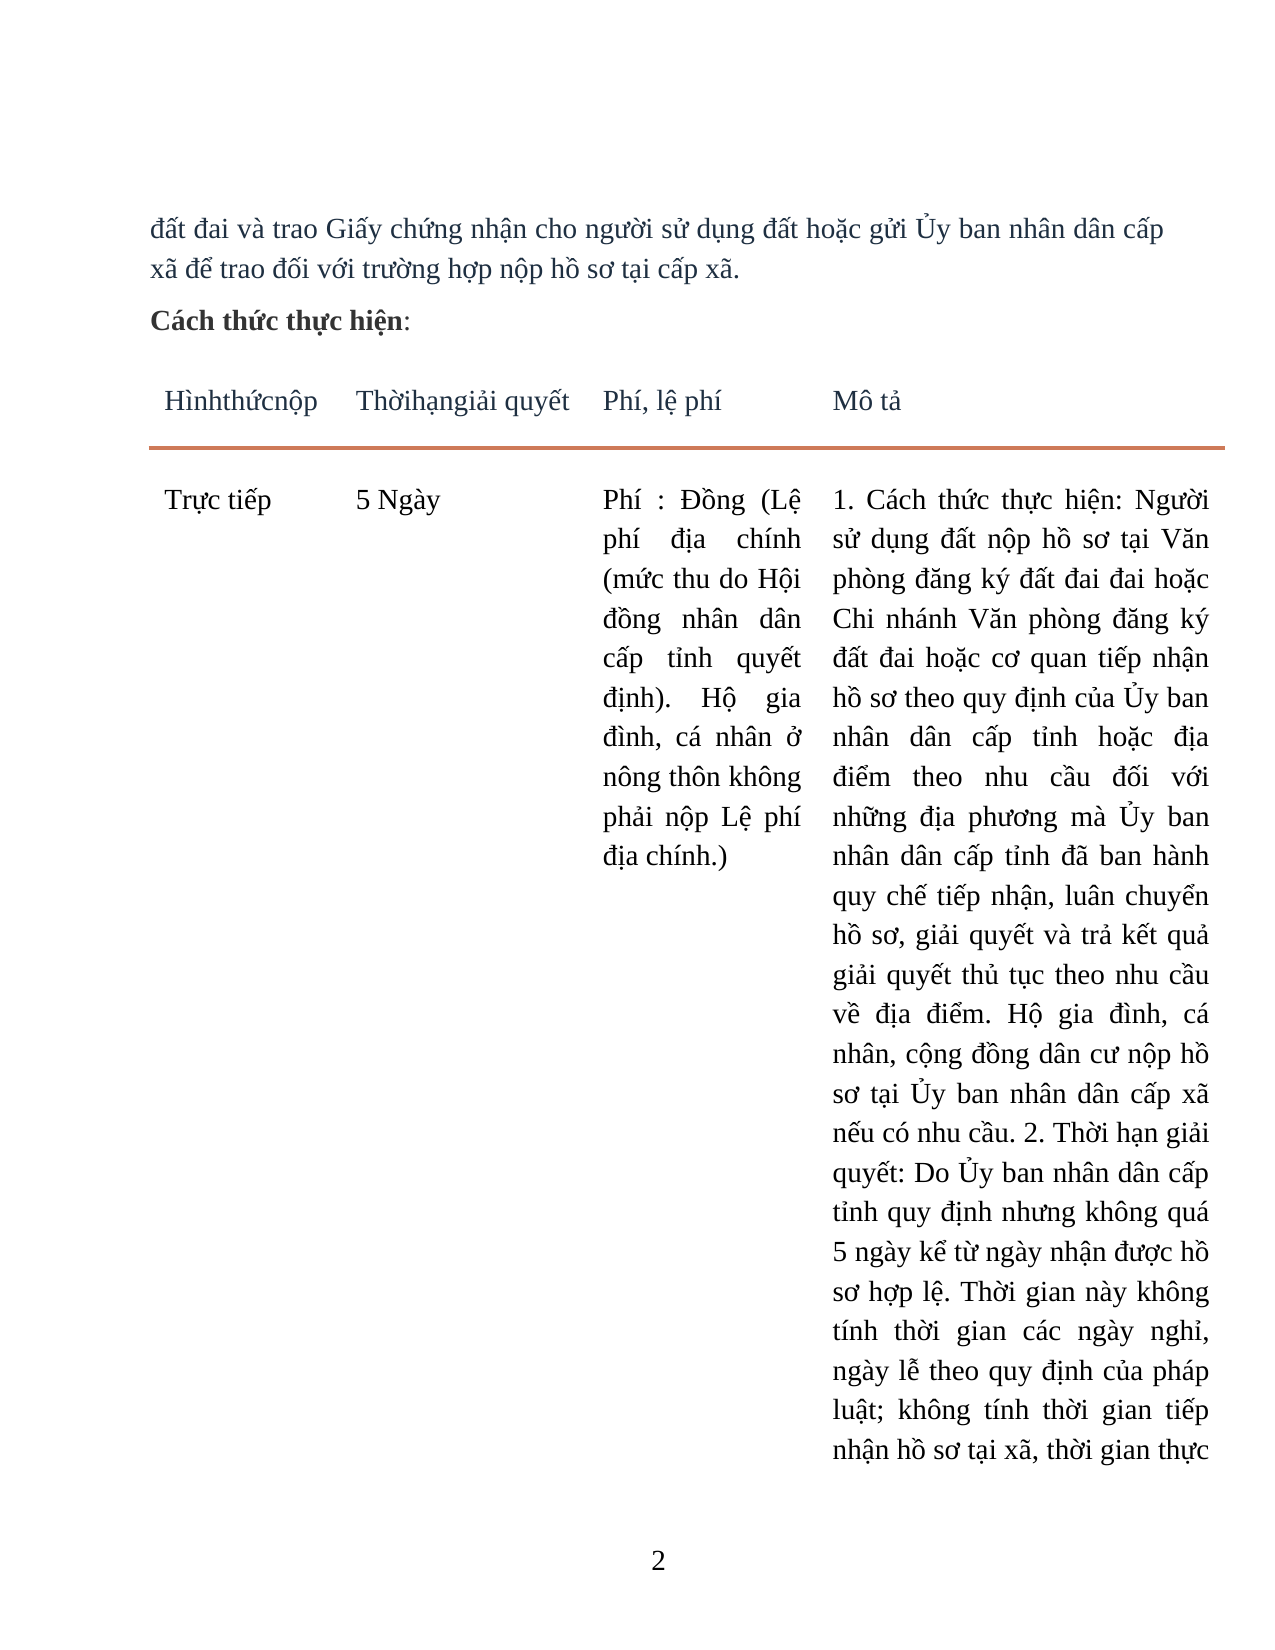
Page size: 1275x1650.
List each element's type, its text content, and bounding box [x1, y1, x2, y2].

table_cell Trực tiếp [149, 450, 340, 1483]
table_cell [587, 450, 817, 1483]
table_header Phí, lệ phí [587, 351, 817, 446]
table_header Thờihạngiải quyết [340, 351, 587, 446]
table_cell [817, 450, 1225, 1483]
table_cell 5 Ngày [340, 450, 587, 1483]
table_header Mô tả [817, 351, 1225, 446]
text Cách thức thực hiện: [150, 298, 1167, 338]
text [150, 207, 1167, 286]
table_header Hìnhthứcnộp [149, 351, 340, 446]
